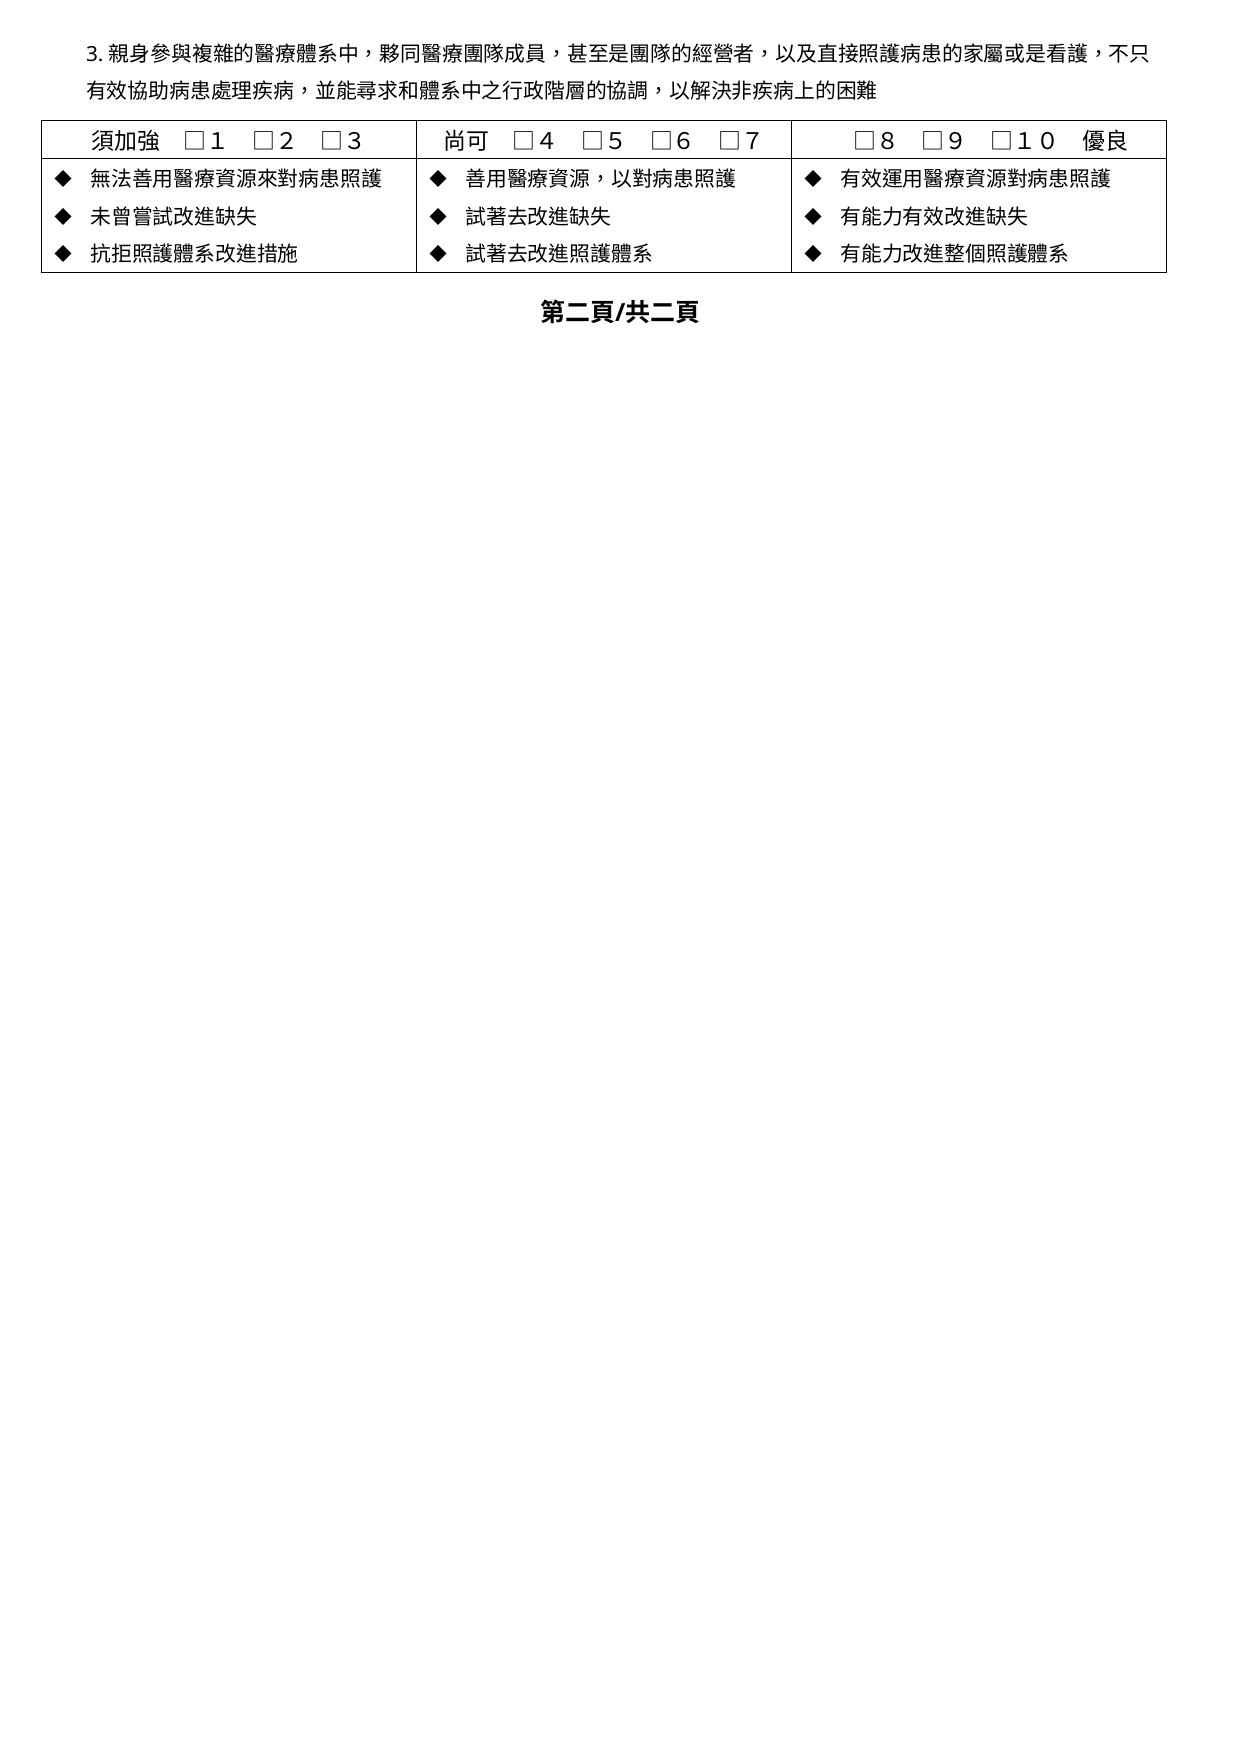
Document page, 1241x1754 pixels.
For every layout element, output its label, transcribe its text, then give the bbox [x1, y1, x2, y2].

table_header 尚可 □４ □５ □６ □７ [417, 121, 791, 158]
table_cell 善用醫療資源，以對病患照護 試著去改進缺失 試著去改進照護體系 [417, 159, 791, 272]
text 3. 親身參與複雜的醫療體系中，夥同醫療團隊成員，甚至是團隊的經營者，以及直接照護病患的家屬或是看護，不只有效協助病患處理疾病，並能尋求和體系中之行政階層的協調，以解決非疾病上的困難 [86, 33, 1154, 108]
table_cell 有效運用醫療資源對病患照護 有能力有效改進缺失 有能力改進整個照護體系 [792, 159, 1166, 272]
table_header □８ □９ □１０ 優良 [792, 121, 1166, 158]
text 第二頁/共二頁 [29, 291, 1211, 329]
table_cell 無法善用醫療資源來對病患照護 未曾嘗試改進缺失 抗拒照護體系改進措施 [42, 159, 416, 272]
table_header 須加強 □１ □２ □３ [42, 121, 416, 158]
